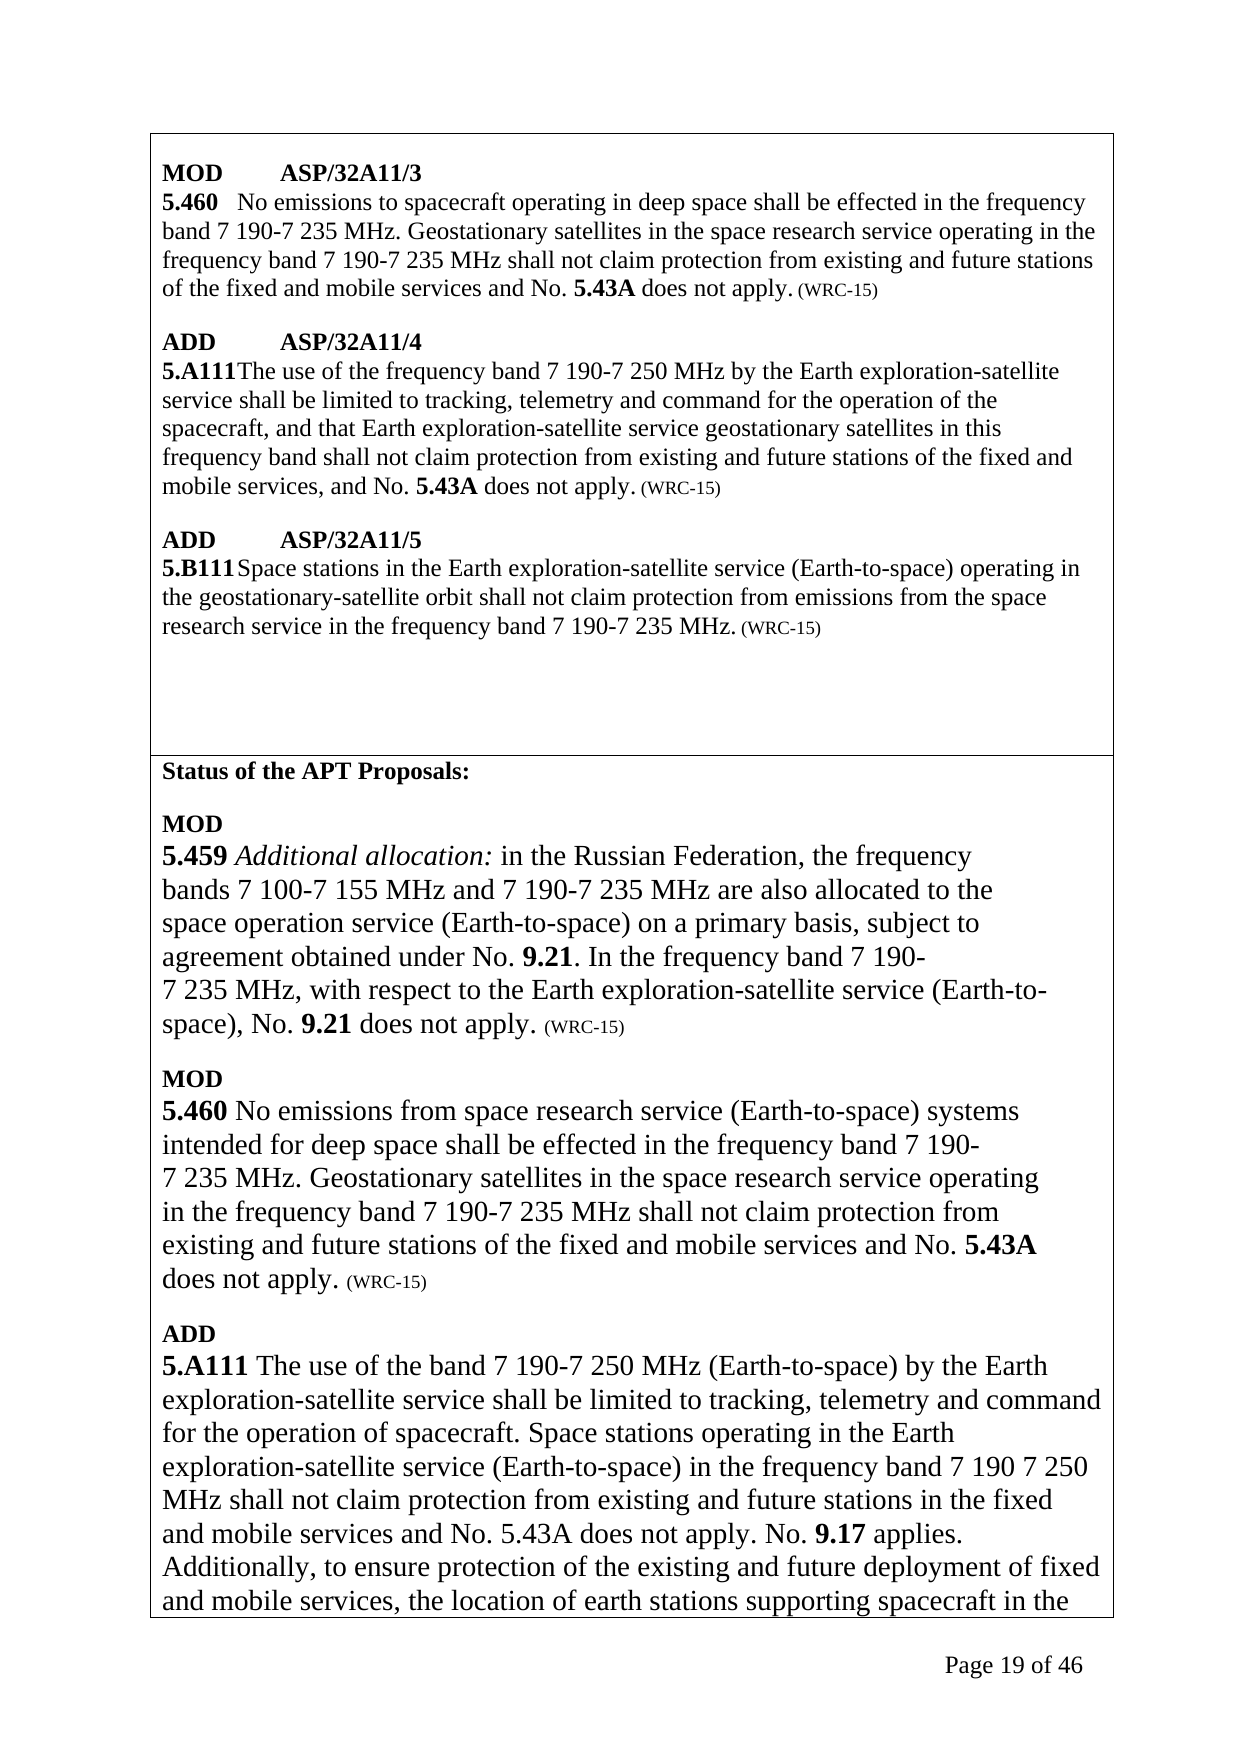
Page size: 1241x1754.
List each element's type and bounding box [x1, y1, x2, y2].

table_cell [151, 134, 1113, 755]
table_cell [151, 756, 1113, 1617]
